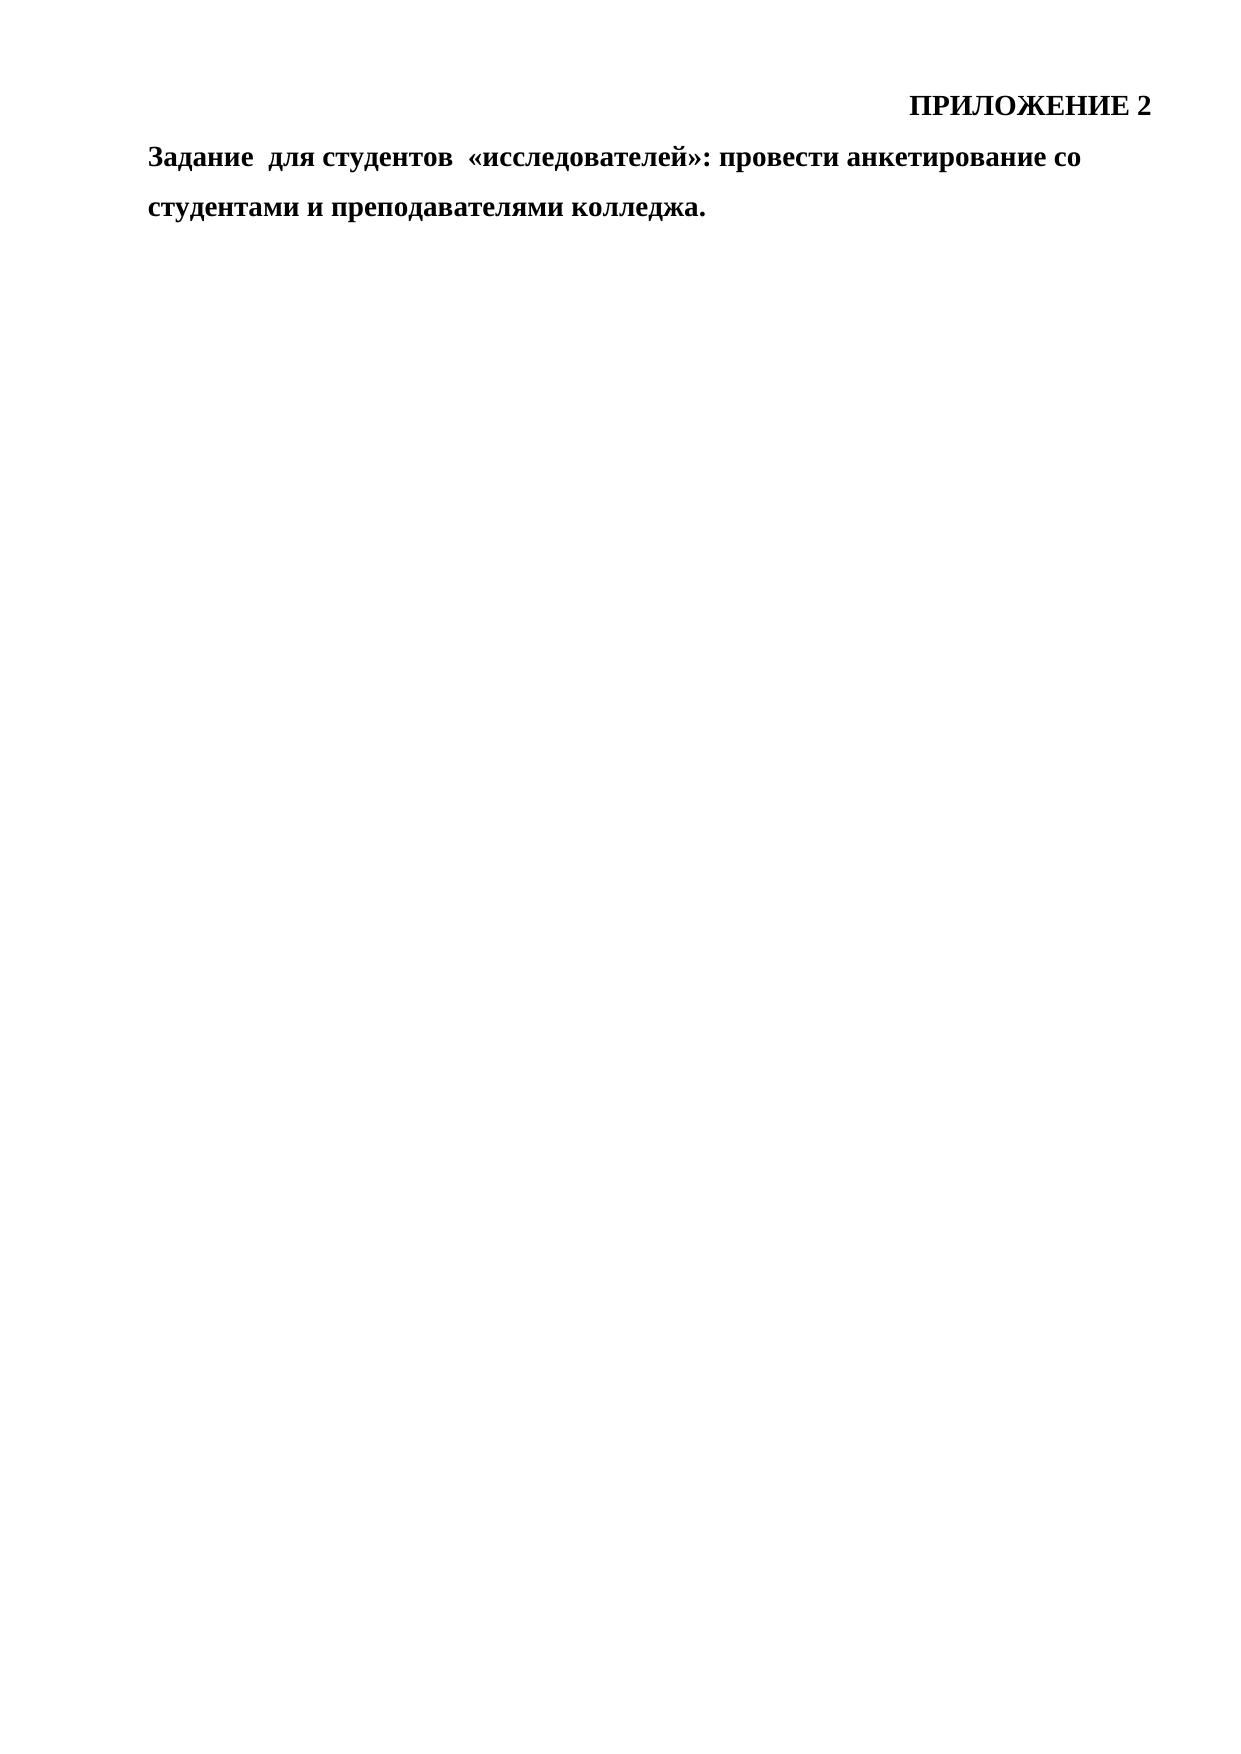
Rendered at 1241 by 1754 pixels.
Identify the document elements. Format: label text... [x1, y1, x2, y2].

text ПРИЛОЖЕНИЕ 2 [148, 88, 1152, 122]
text Задание для студентов «исследователей»: провести анкетирование со студентами и преподавателями колледжа. [148, 139, 1152, 223]
